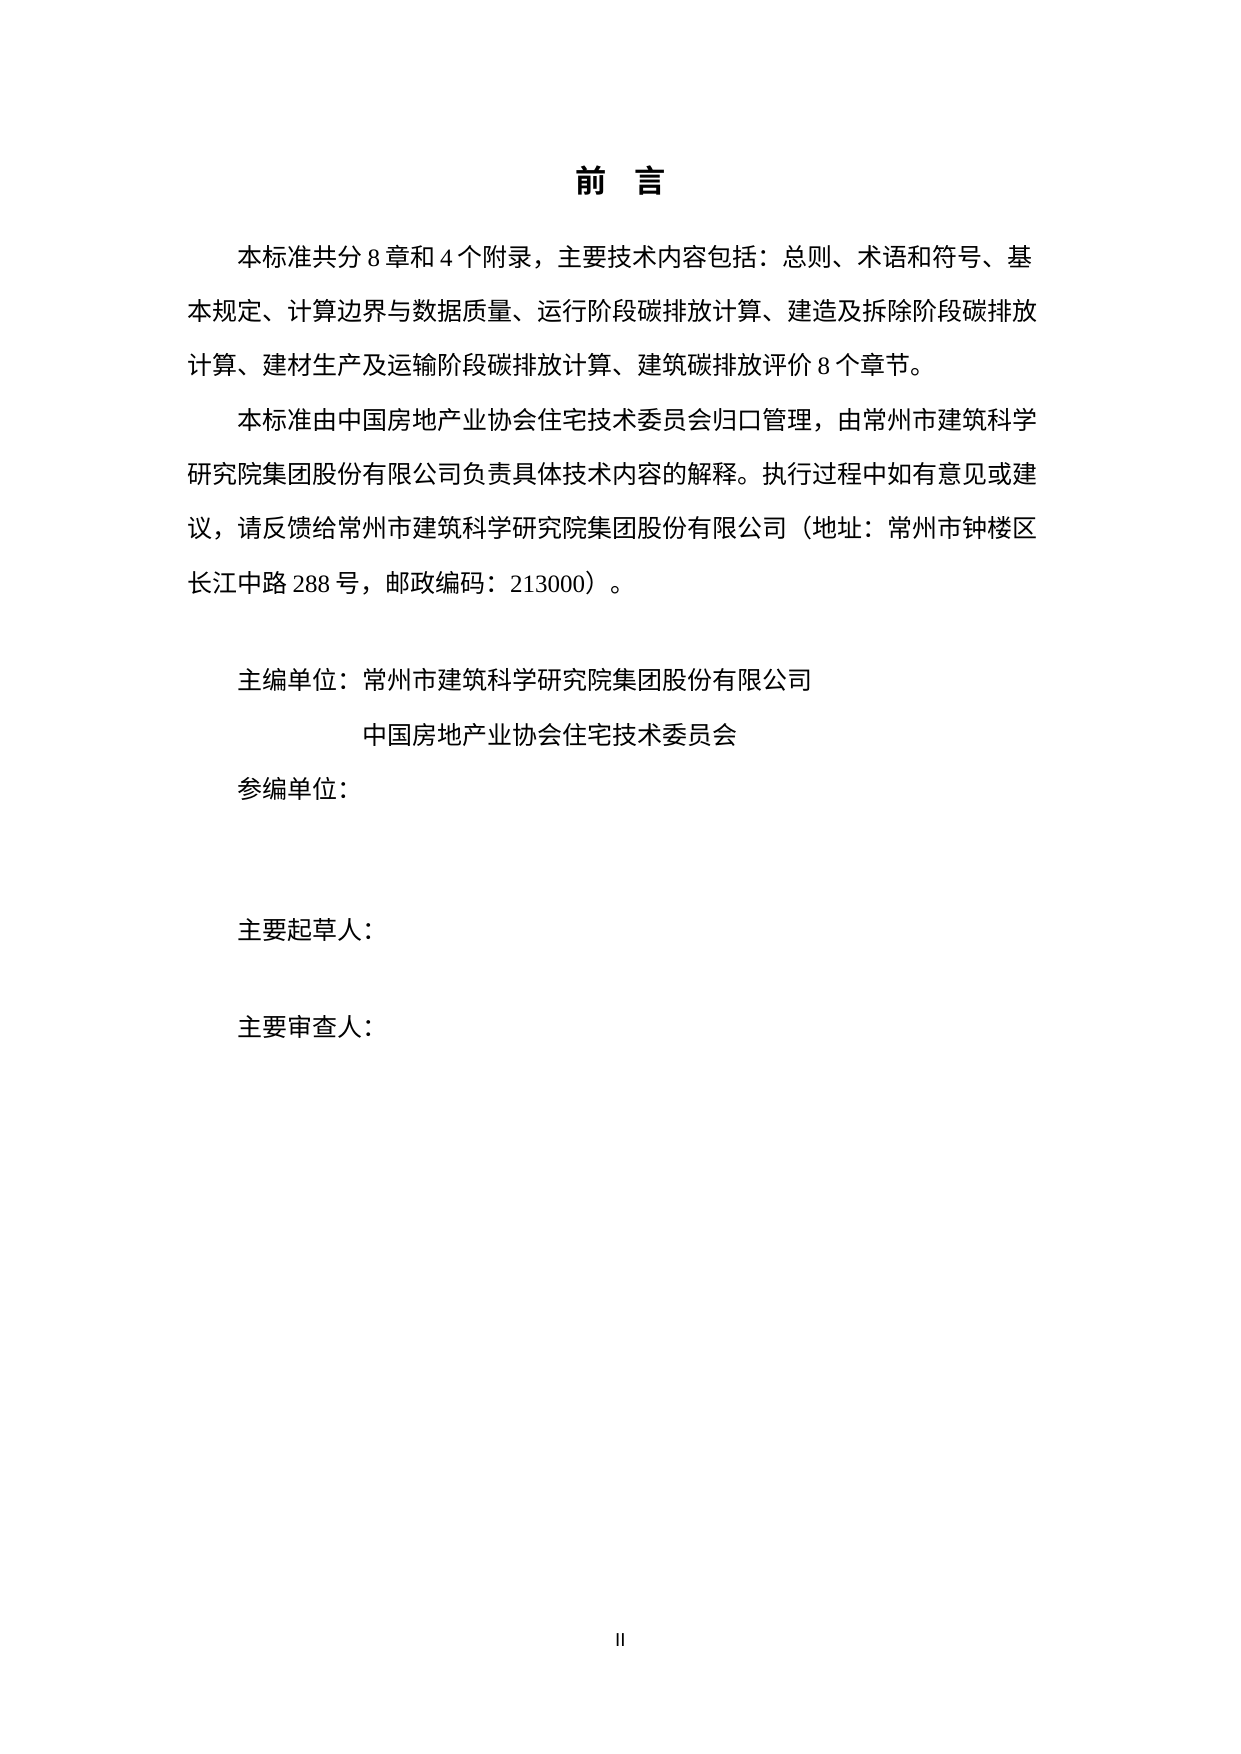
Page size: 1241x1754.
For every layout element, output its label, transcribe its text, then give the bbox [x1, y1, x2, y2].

text 主要起草人： [187, 910, 1053, 946]
text 本标准共分8章和4个附录，主要技术内容包括：总则、术语和符号、基本规定、计算边界与数据质量、运行阶段碳排放计算、建造及拆除阶段碳排放计算、建材生产及运输阶段碳排放计算、建筑碳排放评价8个章节。 [187, 237, 1053, 382]
text 本标准由中国房地产业协会住宅技术委员会归口管理，由常州市建筑科学研究院集团股份有限公司负责具体技术内容的解释。执行过程中如有意见或建议，请反馈给常州市建筑科学研究院集团股份有限公司（地址：常州市钟楼区长江中路288号，邮政编码：213000）。 [187, 400, 1053, 599]
text 参编单位： [187, 769, 1053, 806]
text 主编单位：常州市建筑科学研究院集团股份有限公司 [187, 661, 1053, 697]
text 主要审查人： [187, 1008, 1053, 1044]
text 中国房地产业协会住宅技术委员会 [187, 715, 1053, 751]
text 前 言 [187, 162, 1053, 199]
